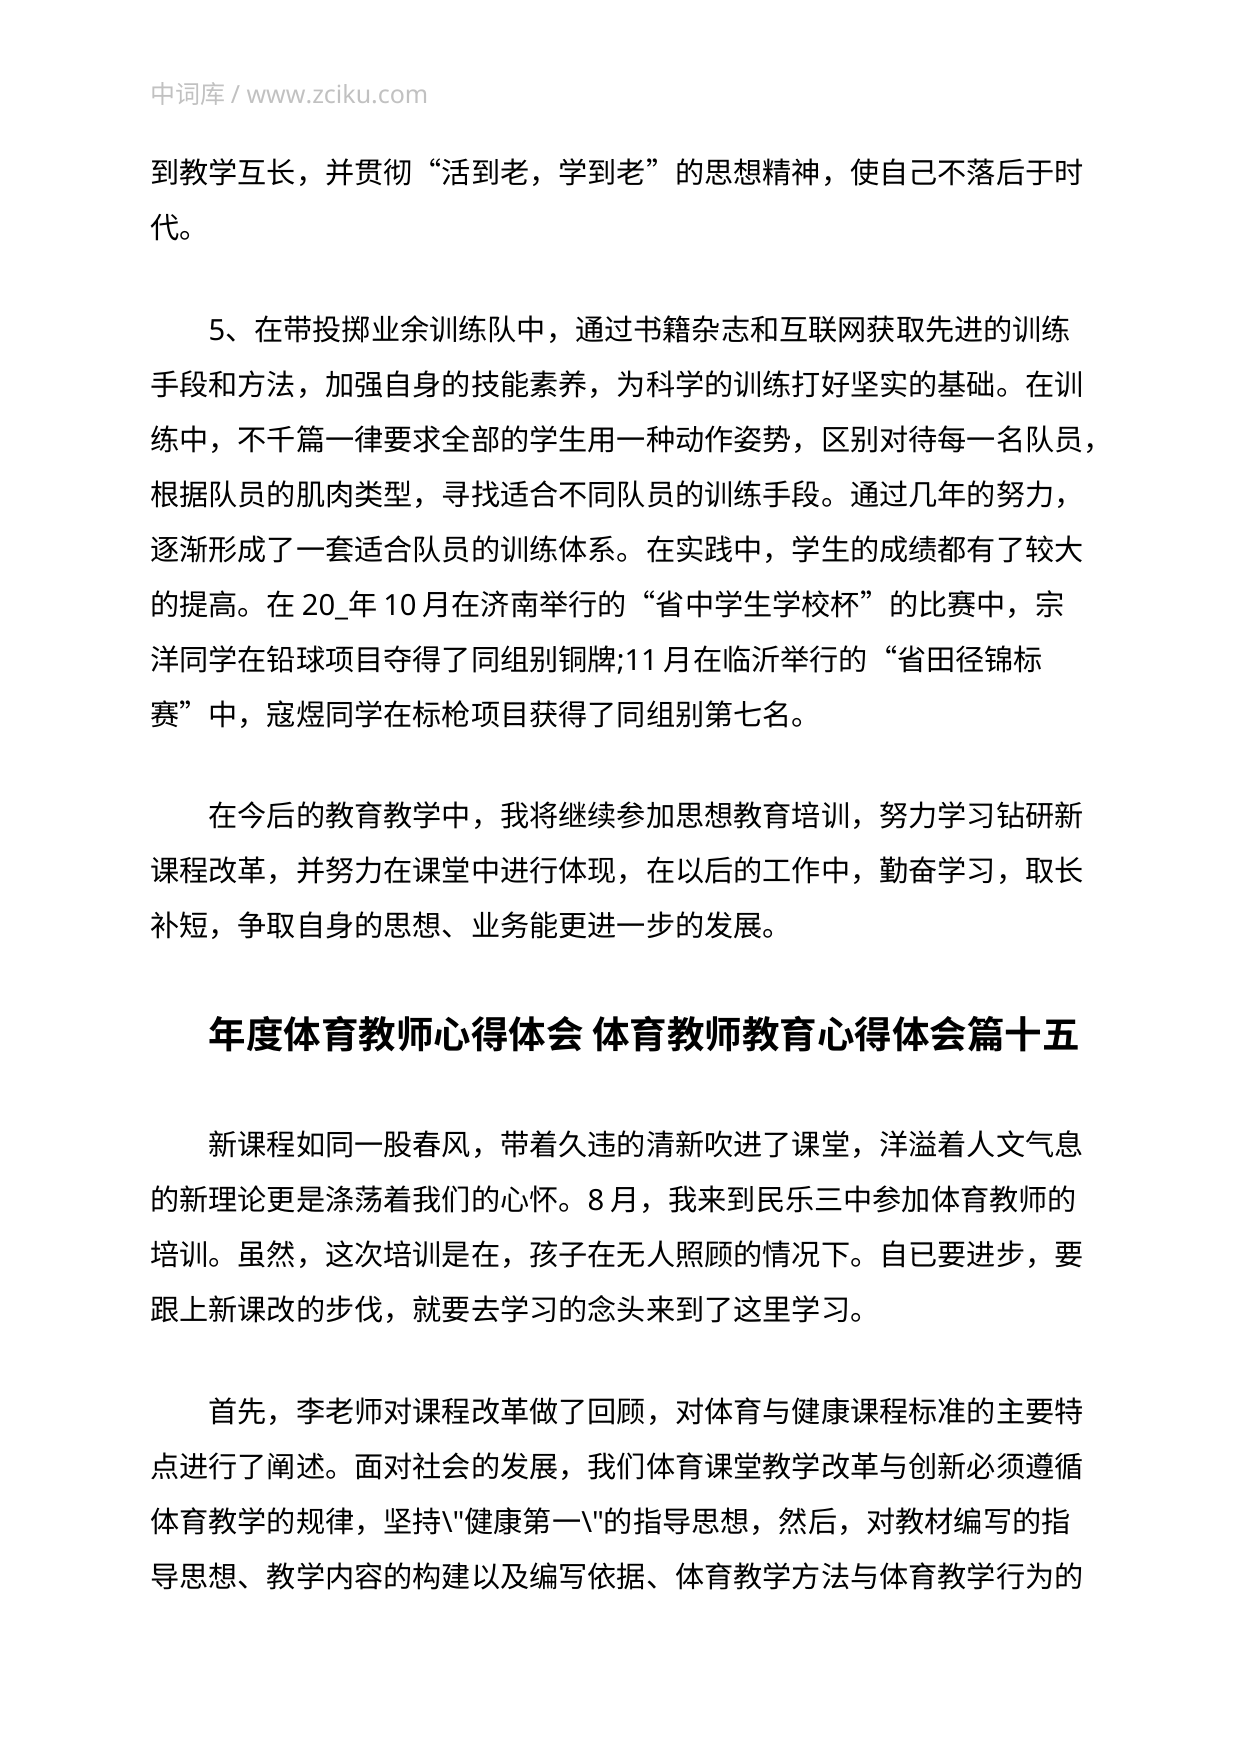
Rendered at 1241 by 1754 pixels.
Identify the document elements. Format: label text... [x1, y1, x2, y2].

text 在今后的教育教学中，我将继续参加思想教育培训，努力学习钻研新课程改革，并努力在课堂中进行体现，在以后的工作中，勤奋学习，取长补短，争取自身的思想、业务能更进一步的发展。 [150, 793, 1090, 945]
text 年度体育教师心得体会 体育教师教育心得体会篇十五 [150, 1004, 1090, 1059]
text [150, 1388, 1090, 1596]
text 5、在带投掷业余训练队中，通过书籍杂志和互联网获取先进的训练手段和方法，加强自身的技能素养，为科学的训练打好坚实的基础。在训练中，不千篇一律要求全部的学生用一种动作姿势，区别对待每一名队员，根据队员的肌肉类型，寻找适合不同队员的训练手段。通过几年的努力，逐渐形成了一套适合队员的训练体系。在实践中，学生的成绩都有了较大的提高。在20_年10月在济南举行的“省中学生学校杯”的比赛中，宗洋同学在铅球项目夺得了同组别铜牌;11月在临沂举行的“省田径锦标赛”中，寇煜同学在标枪项目获得了同组别第七名。 [150, 307, 1090, 733]
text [150, 150, 1090, 247]
text 新课程如同一股春风，带着久违的清新吹进了课堂，洋溢着人文气息的新理论更是涤荡着我们的心怀。8月，我来到民乐三中参加体育教师的培训。虽然，这次培训是在，孩子在无人照顾的情况下。自已要进步，要跟上新课改的步伐，就要去学习的念头来到了这里学习。 [150, 1122, 1090, 1329]
